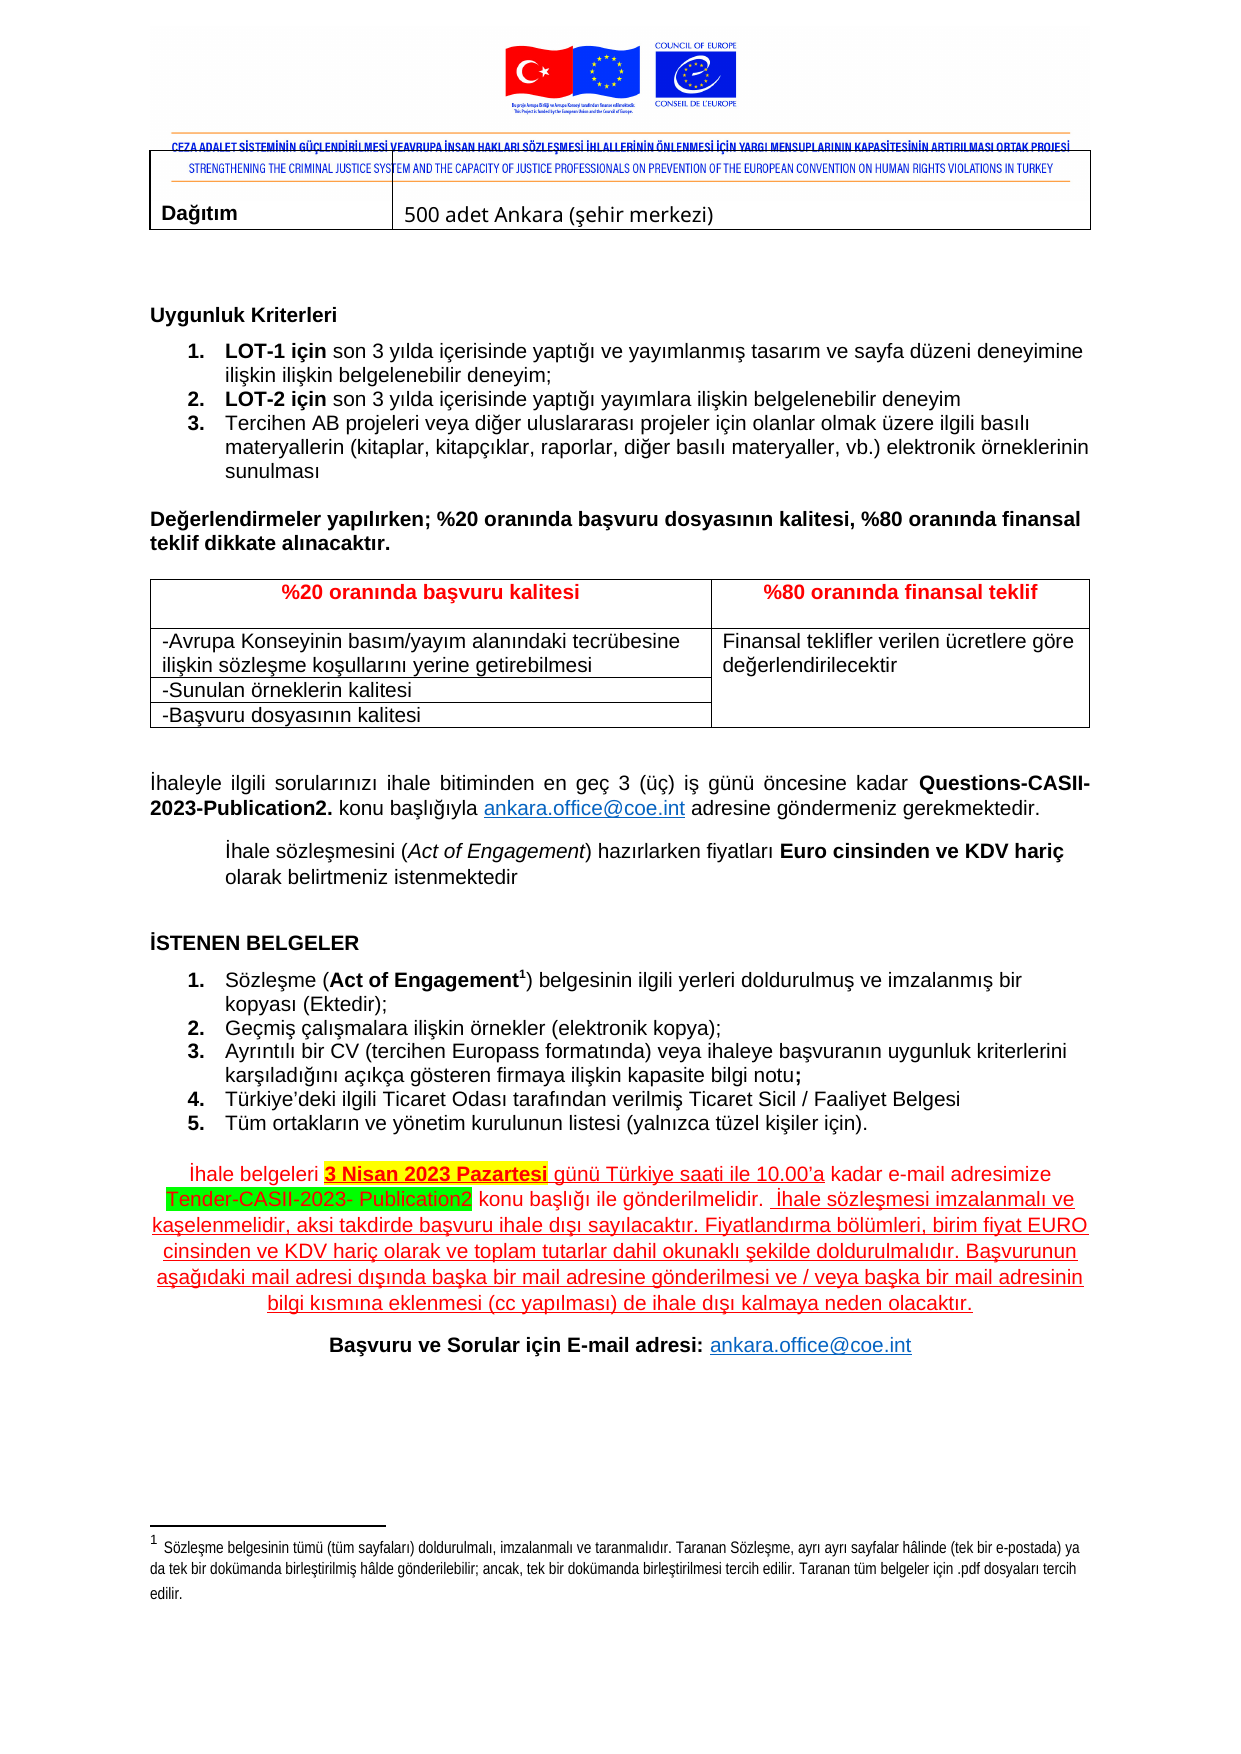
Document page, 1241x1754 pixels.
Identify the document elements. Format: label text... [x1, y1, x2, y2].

list İhale sözleşmesini (Act of Engagement) hazırlarken fiyatları Euro cinsinden ve KDV hariç olarak belirtmeniz istenmektedir [225, 839, 1090, 888]
table_header %80 oranında finansal teklif [712, 580, 1089, 628]
table_cell Finansal teklifler verilen ücretlere göre değerlendirilecektir [712, 629, 1089, 727]
table_header %20 oranında başvuru kalitesi [151, 580, 711, 628]
text İSTENEN BELGELER [150, 931, 1090, 955]
text İhale belgeleri 3 Nisan 2023 Pazartesi günü Türkiye saati ile 10.00’a kadar e-mail adresimize Tender-CASII-2023- Publication2 konu başlığı ile gönderilmelidir. İhale sözleşmesi imzalanmalı ve kaşelenmelidir, aksi takdirde başvuru ihale dışı sayılacaktır. Fiyatlandırma bölümleri, birim fiyat EURO cinsinden ve KDV hariç olarak ve toplam tutarlar dahil okunaklı şekilde doldurulmalıdır. Başvurunun aşağıdaki mail adresi dışında başka bir mail adresine gönderilmesi ve / veya başka bir mail adresinin bilgi kısmına eklenmesi (cc yapılması) de ihale dışı kalmaya neden olacaktır. [150, 1161, 1090, 1314]
list LOT-2 için son 3 yılda içerisinde yaptığı yayımlara ilişkin belgelenebilir deneyim [187, 387, 1090, 411]
list LOT-1 için son 3 yılda içerisinde yaptığı ve yayımlanmış tasarım ve sayfa düzeni deneyimine ilişkin ilişkin belgelenebilir deneyim; [187, 339, 1090, 387]
table_cell -Sunulan örneklerin kalitesi [151, 678, 711, 702]
text İhaleyle ilgili sorularınızı ihale bitiminden en geç 3 (üç) iş günü öncesine kadar Questions-CASII-2023-Publication2. konu başlığıyla ankara.office@coe.int adresine göndermeniz gerekmektedir. [150, 770, 1090, 820]
table_cell -Başvuru dosyasının kalitesi [151, 703, 711, 727]
table_cell Dağıtım [151, 151, 392, 229]
list Tüm ortakların ve yönetim kurulunun listesi (yalnızca tüzel kişiler için). [187, 1111, 1090, 1135]
list Ayrıntılı bir CV (tercihen Europass formatında) veya ihaleye başvuranın uygunluk kriterlerini karşıladığını açıkça gösteren firmaya ilişkin kapasite bilgi notu; [187, 1039, 1090, 1087]
table_cell 500 adet Ankara (şehir merkezi) [393, 151, 1090, 229]
table_cell -Avrupa Konseyinin basım/yayım alanındaki tecrübesine ilişkin sözleşme koşullarını yerine getirebilmesi [151, 629, 711, 677]
picture [150, 26, 1091, 150]
list Sözleşme (Act of Engagement) belgesinin ilgili yerleri doldurulmuş ve imzalanmış bir kopyası (Ektedir); [187, 967, 1090, 1015]
list Türkiye’deki ilgili Ticaret Odası tarafından verilmiş Ticaret Sicil / Faaliyet Belgesi [187, 1087, 1090, 1111]
text Değerlendirmeler yapılırken; %20 oranında başvuru dosyasının kalitesi, %80 oranında finansal teklif dikkate alınacaktır. [150, 507, 1090, 555]
list Tercihen AB projeleri veya diğer uluslararası projeler için olanlar olmak üzere ilgili basılı materyallerin (kitaplar, kitapçıklar, raporlar, diğer basılı materyaller, vb.) elektronik örneklerinin sunulması [187, 411, 1090, 483]
text Başvuru ve Sorular için E-mail adresi: ankara.office@coe.int [150, 1333, 1090, 1357]
text Uygunluk Kriterleri [150, 303, 1090, 327]
list Geçmiş çalışmalara ilişkin örnekler (elektronik kopya); [187, 1015, 1090, 1039]
